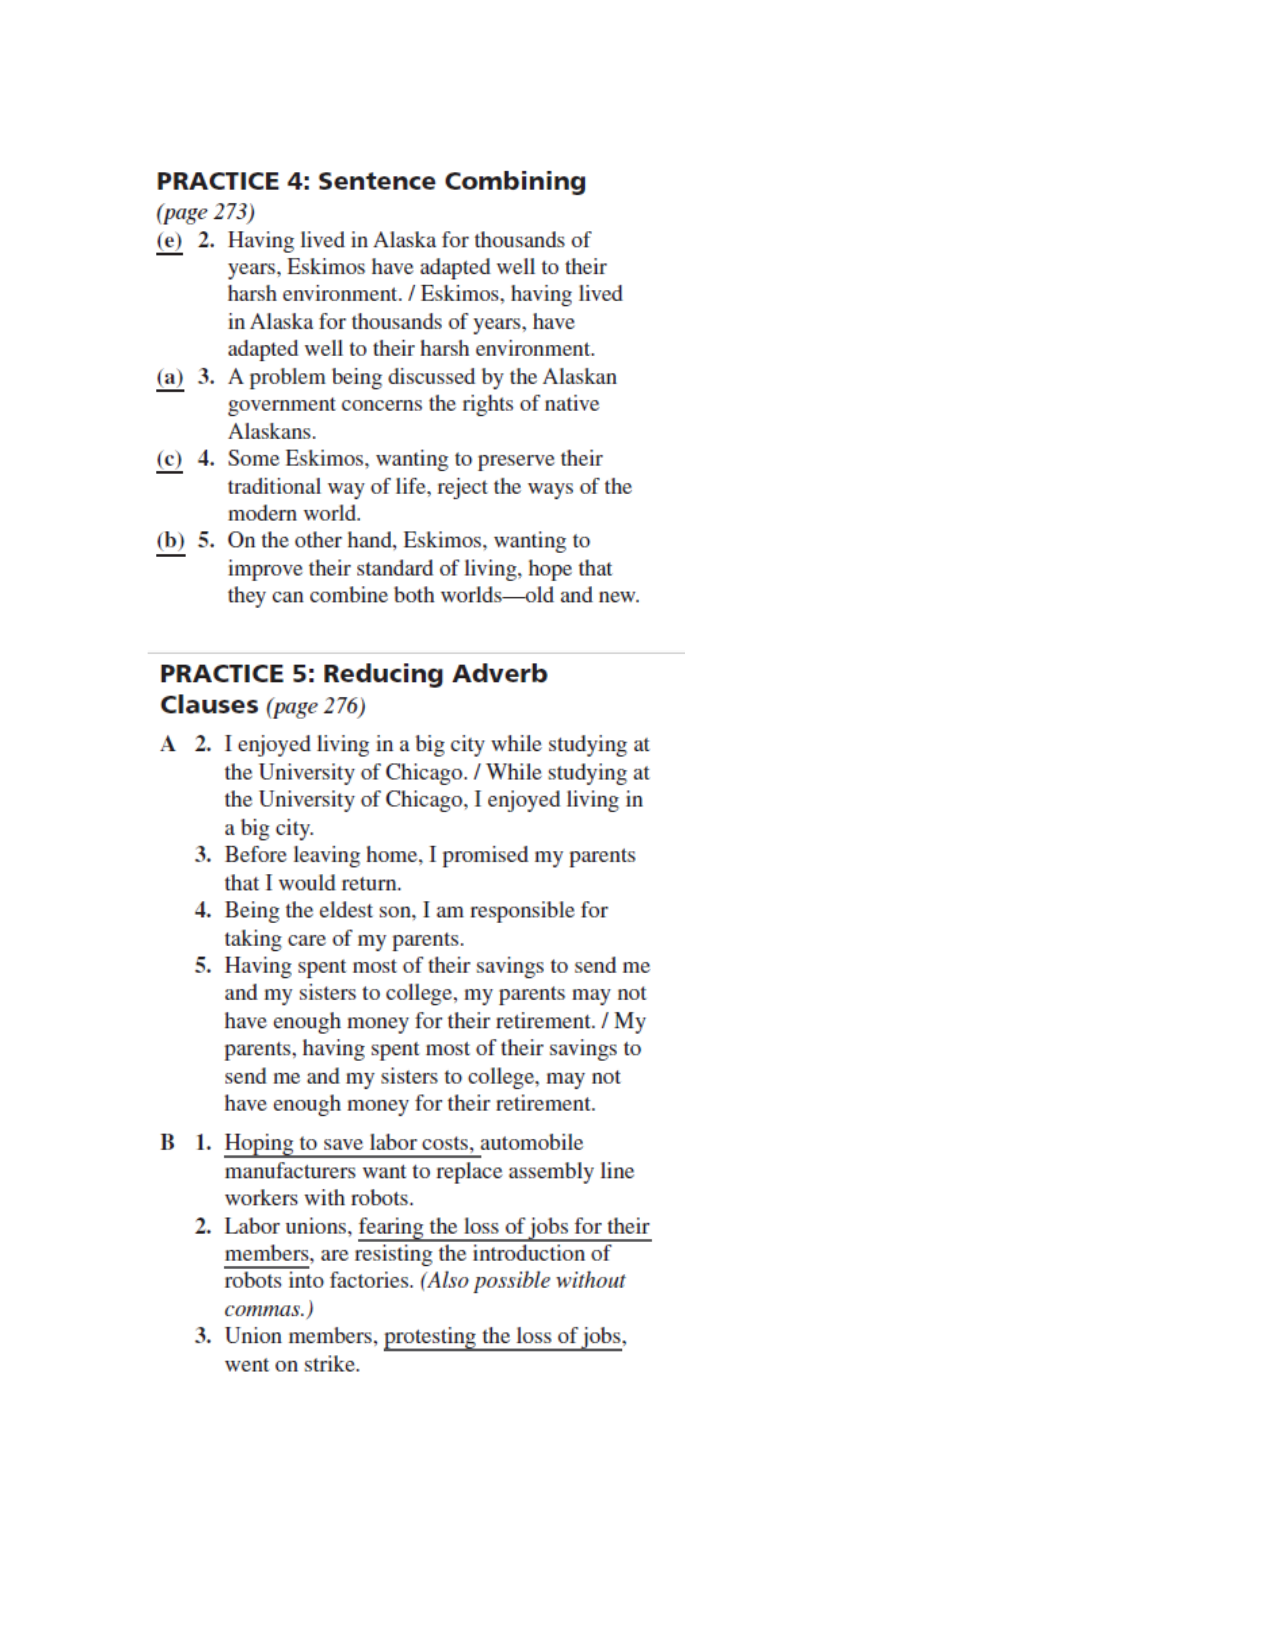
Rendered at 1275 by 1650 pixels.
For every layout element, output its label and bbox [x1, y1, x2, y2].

picture [147, 147, 659, 632]
picture [147, 650, 685, 1392]
